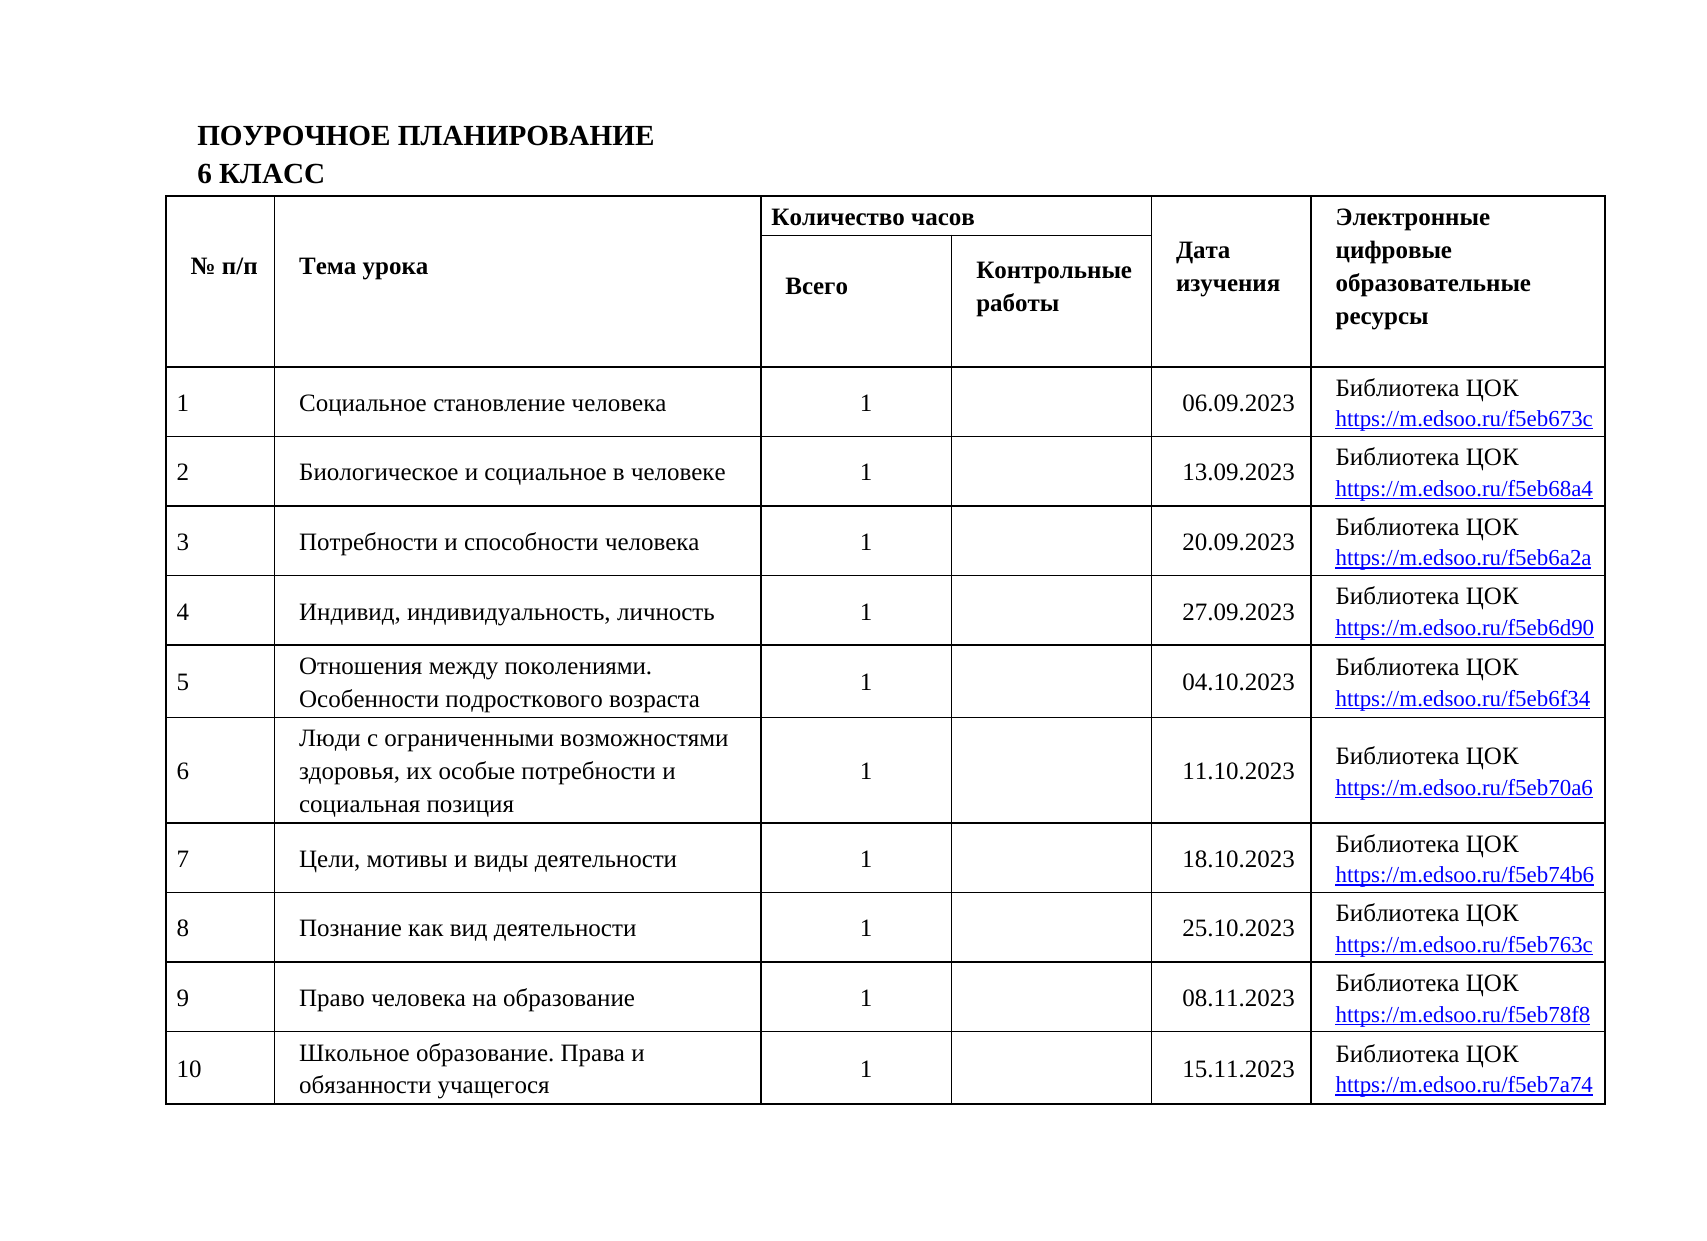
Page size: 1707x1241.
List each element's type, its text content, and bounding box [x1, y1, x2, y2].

table_cell 2 [167, 437, 274, 505]
table_header Дата изучения [1152, 197, 1310, 366]
table_cell Библиотека ЦОК https://m.edsoo.ru/f5eb74b6 [1312, 824, 1604, 892]
table_cell 08.11.2023 [1152, 963, 1310, 1031]
table_cell 27.09.2023 [1152, 576, 1310, 644]
table_cell Цели, мотивы и виды деятельности [275, 824, 760, 892]
table_cell 7 [167, 824, 274, 892]
text ПОУРОЧНОЕ ПЛАНИРОВАНИЕ [190, 118, 1618, 152]
table_cell 1 [762, 893, 951, 961]
table_cell [952, 646, 1151, 717]
table_cell 1 [762, 368, 951, 436]
table_cell [952, 368, 1151, 436]
table_header Электронные цифровые образовательные ресурсы [1312, 197, 1604, 366]
table_cell Школьное образование. Права и обязанности учащегося [275, 1032, 760, 1103]
table_cell 1 [762, 963, 951, 1031]
table_cell 5 [167, 646, 274, 717]
table_cell 8 [167, 893, 274, 961]
table_cell 1 [762, 507, 951, 575]
table_cell 1 [762, 824, 951, 892]
table_cell Библиотека ЦОК https://m.edsoo.ru/f5eb70a6 [1312, 718, 1604, 822]
table_cell [952, 576, 1151, 644]
table_cell 15.11.2023 [1152, 1032, 1310, 1103]
table_cell 11.10.2023 [1152, 718, 1310, 822]
table_cell 13.09.2023 [1152, 437, 1310, 505]
table_cell Библиотека ЦОК https://m.edsoo.ru/f5eb68a4 [1312, 437, 1604, 505]
table_cell 1 [167, 368, 274, 436]
table_cell 04.10.2023 [1152, 646, 1310, 717]
table_header Количество часов [762, 197, 1151, 234]
table_cell 10 [167, 1032, 274, 1103]
table_cell 25.10.2023 [1152, 893, 1310, 961]
table_cell Всего [762, 236, 951, 366]
table_cell [952, 893, 1151, 961]
table_cell Право человека на образование [275, 963, 760, 1031]
table_cell 1 [762, 646, 951, 717]
table_cell Биологическое и социальное в человеке [275, 437, 760, 505]
table_cell Библиотека ЦОК https://m.edsoo.ru/f5eb6a2a [1312, 507, 1604, 575]
table_cell 9 [167, 963, 274, 1031]
table_cell Индивид, индивидуальность, личность [275, 576, 760, 644]
table_cell [952, 507, 1151, 575]
table_cell Социальное становление человека [275, 368, 760, 436]
table_cell Отношения между поколениями. Особенности подросткового возраста [275, 646, 760, 717]
table_cell Библиотека ЦОК https://m.edsoo.ru/f5eb763c [1312, 893, 1604, 961]
table_cell Контрольные работы [952, 236, 1151, 366]
table_cell [952, 437, 1151, 505]
text 6 КЛАСС [190, 157, 1618, 190]
table_cell Библиотека ЦОК https://m.edsoo.ru/f5eb6d90 [1312, 576, 1604, 644]
table_cell [952, 824, 1151, 892]
table_cell Библиотека ЦОК https://m.edsoo.ru/f5eb7a74 [1312, 1032, 1604, 1103]
table_cell [952, 1032, 1151, 1103]
table_cell Потребности и способности человека [275, 507, 760, 575]
table_cell 4 [167, 576, 274, 644]
table_cell 1 [762, 437, 951, 505]
table_header № п/п [167, 197, 274, 366]
table_cell Познание как вид деятельности [275, 893, 760, 961]
table_cell Библиотека ЦОК https://m.edsoo.ru/f5eb78f8 [1312, 963, 1604, 1031]
table_header Тема урока [275, 197, 760, 366]
table_cell 18.10.2023 [1152, 824, 1310, 892]
table_cell 06.09.2023 [1152, 368, 1310, 436]
table_cell 20.09.2023 [1152, 507, 1310, 575]
table_cell 3 [167, 507, 274, 575]
table_cell [952, 963, 1151, 1031]
table_cell 1 [762, 576, 951, 644]
table_cell 1 [762, 718, 951, 822]
table_cell 1 [762, 1032, 951, 1103]
table_cell Библиотека ЦОК https://m.edsoo.ru/f5eb673c [1312, 368, 1604, 436]
table_cell Библиотека ЦОК https://m.edsoo.ru/f5eb6f34 [1312, 646, 1604, 717]
table_cell [952, 718, 1151, 822]
table_cell 6 [167, 718, 274, 822]
table_cell Люди с ограниченными возможностями здоровья, их особые потребности и социальная позиция [275, 718, 760, 822]
